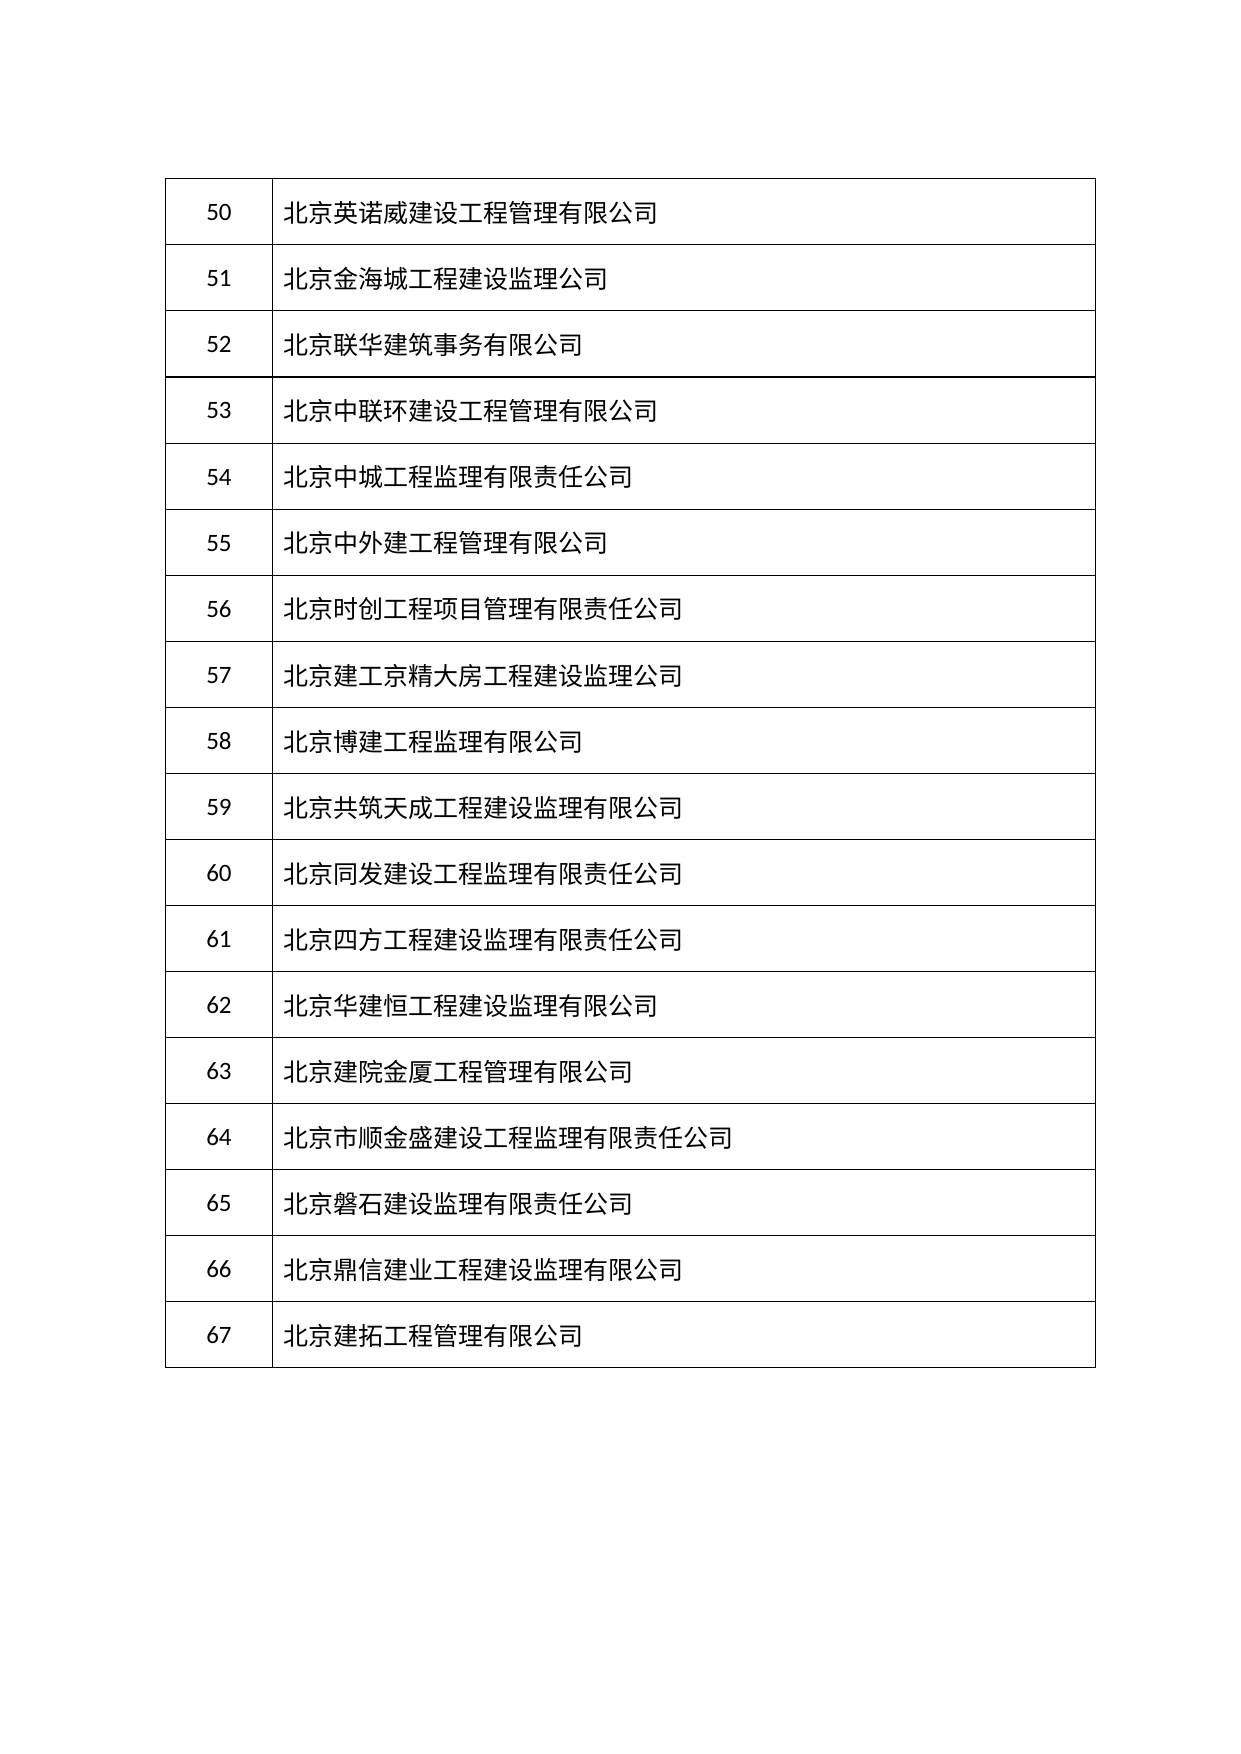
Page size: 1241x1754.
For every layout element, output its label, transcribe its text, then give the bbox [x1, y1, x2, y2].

table_cell 北京建工京精大房工程建设监理公司 [273, 642, 1095, 707]
table_cell 61 [166, 906, 272, 971]
table_cell 北京建院金厦工程管理有限公司 [273, 1038, 1095, 1103]
table_cell 北京博建工程监理有限公司 [273, 708, 1095, 773]
table_cell 53 [166, 378, 272, 442]
table_cell 北京联华建筑事务有限公司 [273, 311, 1095, 376]
table_cell 北京金海城工程建设监理公司 [273, 245, 1095, 310]
table_cell 北京中联环建设工程管理有限公司 [273, 378, 1095, 442]
table_cell 62 [166, 972, 272, 1037]
table_cell 67 [166, 1302, 272, 1367]
table_cell 北京同发建设工程监理有限责任公司 [273, 840, 1095, 905]
table_cell 55 [166, 510, 272, 574]
table_cell 北京四方工程建设监理有限责任公司 [273, 906, 1095, 971]
table_cell 59 [166, 774, 272, 839]
table_cell 66 [166, 1236, 272, 1301]
table_cell 58 [166, 708, 272, 773]
table_cell 北京建拓工程管理有限公司 [273, 1302, 1095, 1367]
table_cell 63 [166, 1038, 272, 1103]
table_cell 56 [166, 576, 272, 641]
table_cell 北京中城工程监理有限责任公司 [273, 444, 1095, 508]
table_cell 北京华建恒工程建设监理有限公司 [273, 972, 1095, 1037]
table_cell 北京市顺金盛建设工程监理有限责任公司 [273, 1104, 1095, 1169]
table_header 北京英诺威建设工程管理有限公司 [273, 179, 1095, 244]
table_cell 51 [166, 245, 272, 310]
table_cell 北京中外建工程管理有限公司 [273, 510, 1095, 574]
table_cell 65 [166, 1170, 272, 1235]
table_cell 52 [166, 311, 272, 376]
table_cell 64 [166, 1104, 272, 1169]
table_header 50 [166, 179, 272, 244]
table_cell 60 [166, 840, 272, 905]
table_cell 北京共筑天成工程建设监理有限公司 [273, 774, 1095, 839]
table_cell 北京时创工程项目管理有限责任公司 [273, 576, 1095, 641]
table_cell 54 [166, 444, 272, 508]
table_cell 北京磐石建设监理有限责任公司 [273, 1170, 1095, 1235]
table_cell 57 [166, 642, 272, 707]
table_cell 北京鼎信建业工程建设监理有限公司 [273, 1236, 1095, 1301]
